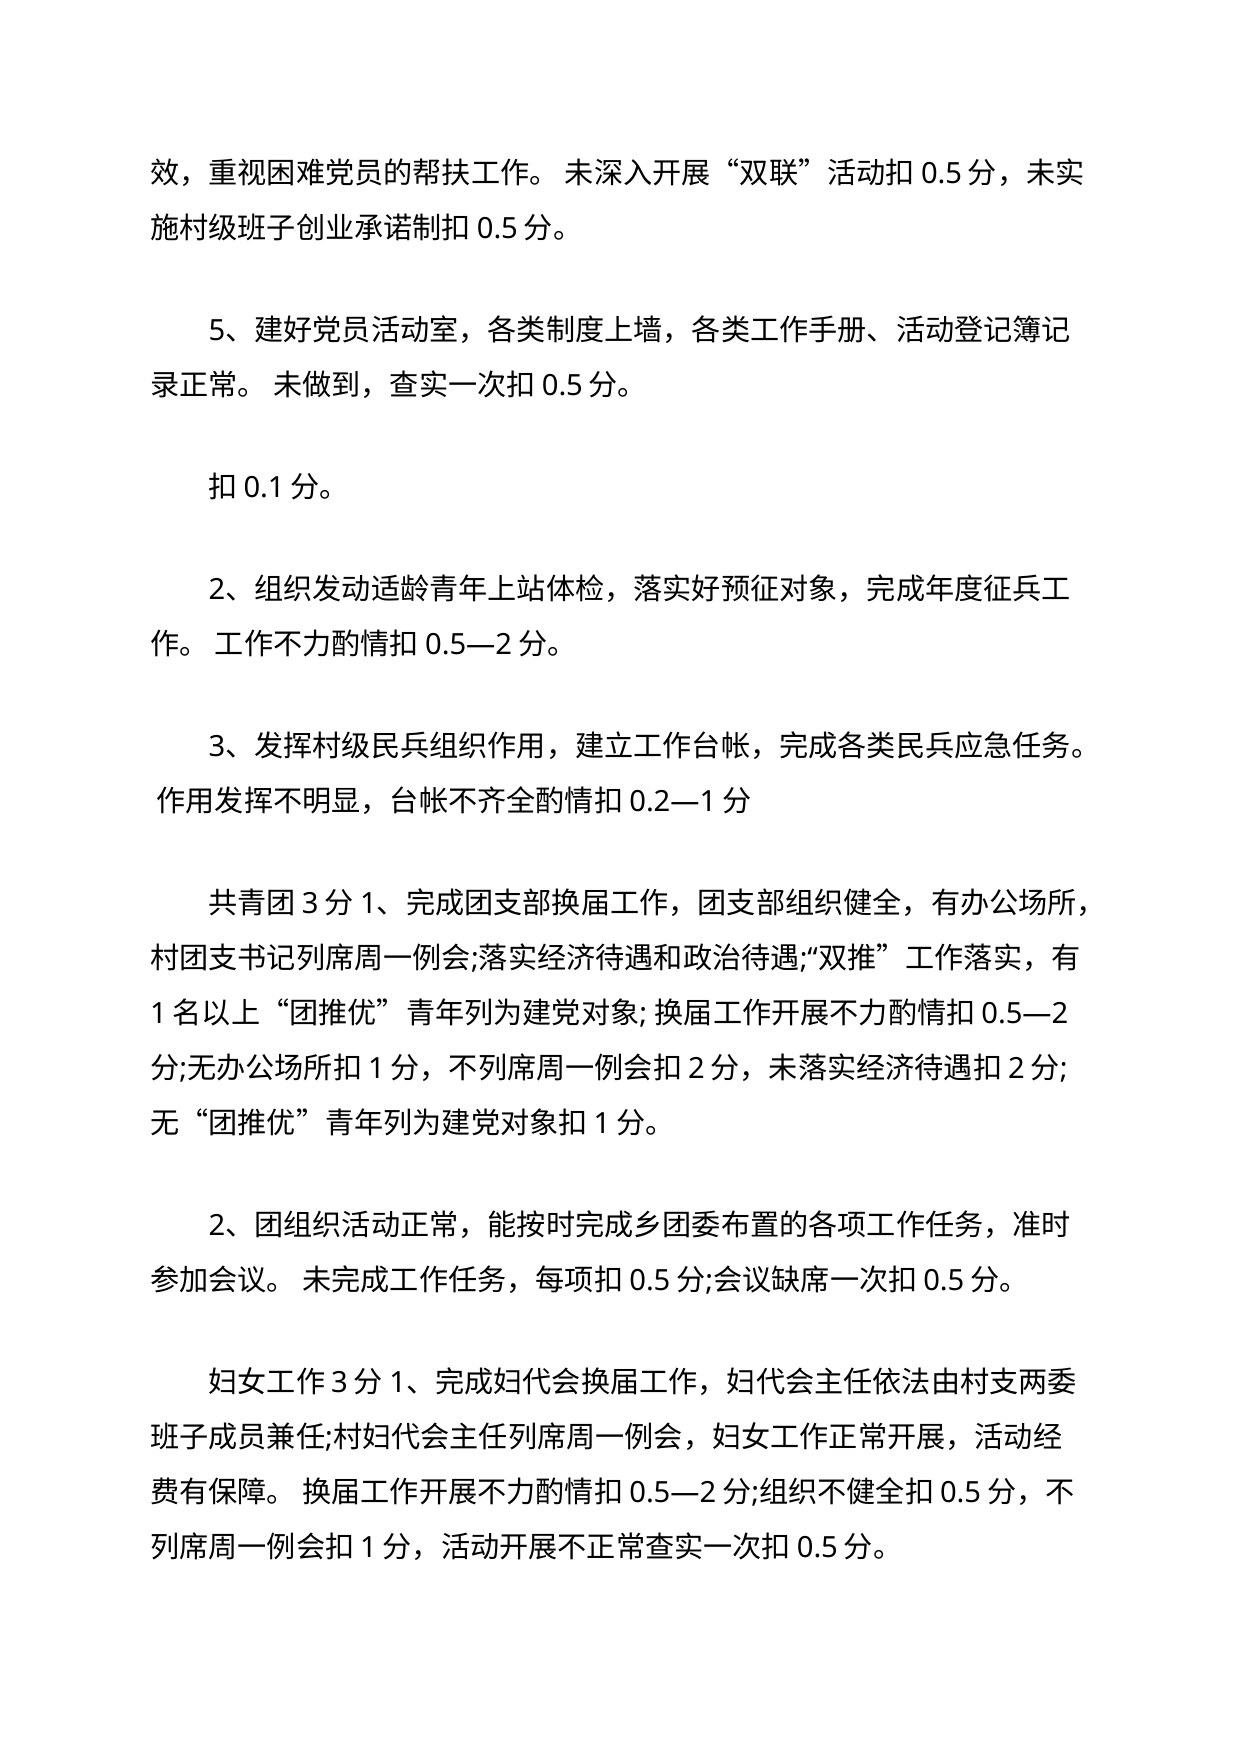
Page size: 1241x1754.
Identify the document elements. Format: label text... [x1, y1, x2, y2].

text 2、团组织活动正常，能按时完成乡团委布置的各项工作任务，准时参加会议。 未完成工作任务，每项扣0.5分;会议缺席一次扣0.5分。 [150, 1202, 1090, 1299]
text 3、发挥村级民兵组织作用，建立工作台帐，完成各类民兵应急任务。 作用发挥不明显，台帐不齐全酌情扣0.2—1分 [150, 723, 1090, 820]
text 扣0.1分。 [150, 464, 1090, 506]
text 5、建好党员活动室，各类制度上墙，各类工作手册、活动登记簿记录正常。 未做到，查实一次扣0.5分。 [150, 307, 1090, 404]
text 共青团3分 1、完成团支部换届工作，团支部组织健全，有办公场所，村团支书记列席周一例会;落实经济待遇和政治待遇;“双推”工作落实，有1名以上“团推优”青年列为建党对象; 换届工作开展不力酌情扣0.5—2分;无办公场所扣1分，不列席周一例会扣2分，未落实经济待遇扣2分;无“团推优”青年列为建党对象扣1分。 [150, 880, 1090, 1142]
text 2、组织发动适龄青年上站体检，落实好预征对象，完成年度征兵工作。 工作不力酌情扣0.5—2分。 [150, 566, 1090, 663]
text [150, 150, 1090, 247]
text 妇女工作3分 1、完成妇代会换届工作，妇代会主任依法由村支两委班子成员兼任;村妇代会主任列席周一例会，妇女工作正常开展，活动经费有保障。 换届工作开展不力酌情扣0.5—2分;组织不健全扣0.5分，不列席周一例会扣1分，活动开展不正常查实一次扣0.5分。 [150, 1359, 1090, 1566]
